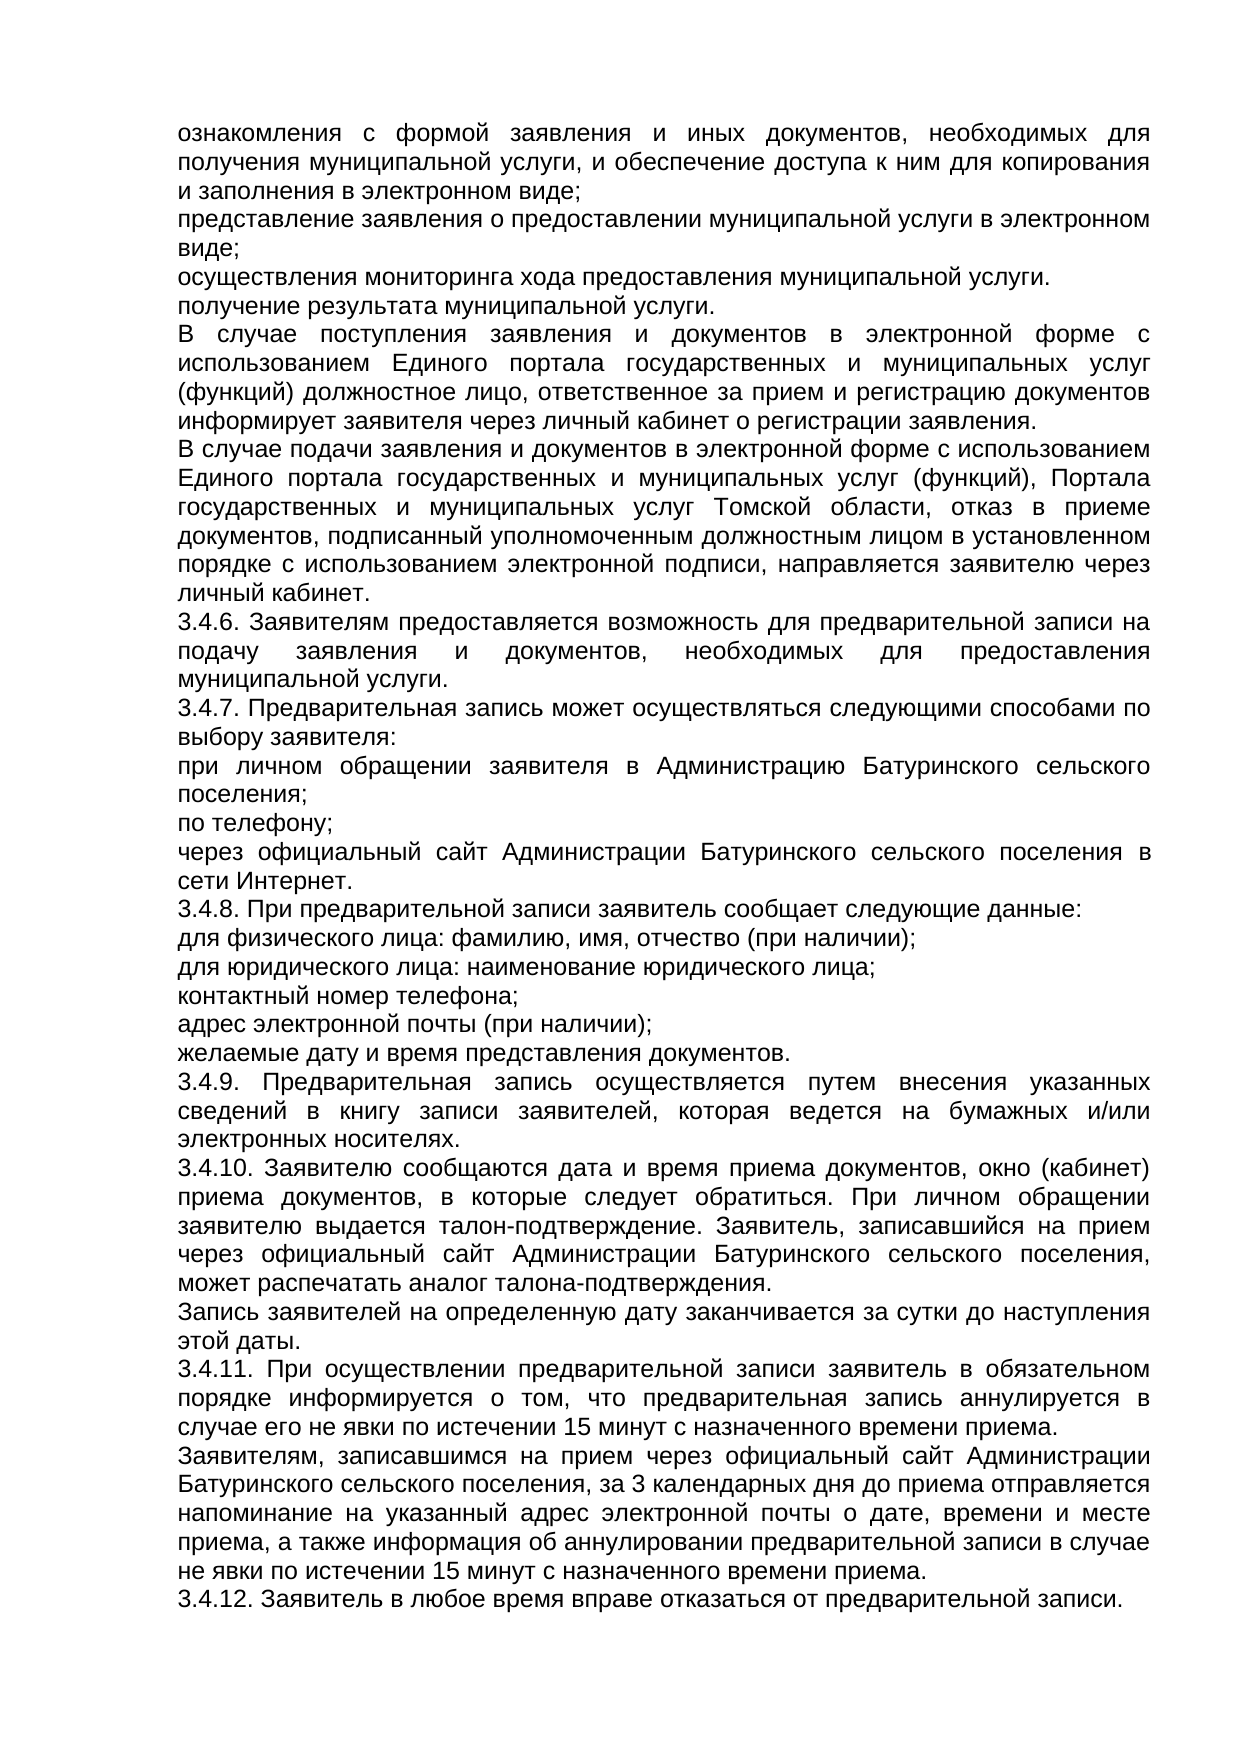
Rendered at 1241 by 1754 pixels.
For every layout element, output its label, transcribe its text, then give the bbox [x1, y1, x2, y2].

text по телефону; [177, 808, 1152, 837]
text желаемые дату и время представления документов. [177, 1038, 1152, 1067]
text через официальный сайт Администрации Батуринского сельского поселения в сети Интернет. [177, 837, 1152, 894]
text для юридического лица: наименование юридического лица; [177, 952, 1152, 981]
text 3.4.12. Заявитель в любое время вправе отказаться от предварительной записи. [177, 1584, 1152, 1613]
text 3.4.6. Заявителям предоставляется возможность для предварительной записи на подачу заявления и документов, необходимых для предоставления муниципальной услуги. [177, 607, 1152, 693]
text Заявителям, записавшимся на прием через официальный сайт Администрации Батуринского сельского поселения, за 3 календарных дня до приема отправляется напоминание на указанный адрес электронной почты о дате, времени и месте приема, а также информация об аннулировании предварительной записи в случае не явки по истечении 15 минут с назначенного времени приема. [177, 1441, 1152, 1584]
text В случае поступления заявления и документов в электронной форме с использованием Единого портала государственных и муниципальных услуг (функций) должностное лицо, ответственное за прием и регистрацию документов информирует заявителя через личный кабинет о регистрации заявления. [177, 319, 1152, 434]
text В случае подачи заявления и документов в электронной форме с использованием Единого портала государственных и муниципальных услуг (функций), Портала государственных и муниципальных услуг Томской области, отказ в приеме документов, подписанный уполномоченным должностным лицом в установленном порядке с использованием электронной подписи, направляется заявителю через личный кабинет. [177, 434, 1152, 607]
text 3.4.8. При предварительной записи заявитель сообщает следующие данные: [177, 894, 1152, 923]
text 3.4.10. Заявителю сообщаются дата и время приема документов, окно (кабинет) приема документов, в которые следует обратиться. При личном обращении заявителю выдается талон-подтверждение. Заявитель, записавшийся на прием через официальный сайт Администрации Батуринского сельского поселения, может распечатать аналог талона-подтверждения. [177, 1153, 1152, 1297]
text Запись заявителей на определенную дату заканчивается за сутки до наступления этой даты. [177, 1297, 1152, 1354]
text при личном обращении заявителя в Администрацию Батуринского сельского поселения; [177, 751, 1152, 808]
text ознакомления с формой заявления и иных документов, необходимых для получения муниципальной услуги, и обеспечение доступа к ним для копирования и заполнения в электронном виде; [177, 118, 1152, 204]
text адрес электронной почты (при наличии); [177, 1009, 1152, 1038]
text 3.4.9. Предварительная запись осуществляется путем внесения указанных сведений в книгу записи заявителей, которая ведется на бумажных и/или электронных носителях. [177, 1067, 1152, 1153]
text получение результата муниципальной услуги. [177, 291, 1152, 319]
text представление заявления о предоставлении муниципальной услуги в электронном виде; [177, 204, 1152, 262]
text 3.4.7. Предварительная запись может осуществляться следующими способами по выбору заявителя: [177, 693, 1152, 751]
text осуществления мониторинга хода предоставления муниципальной услуги. [177, 262, 1152, 291]
text для физического лица: фамилию, имя, отчество (при наличии); [177, 923, 1152, 952]
text 3.4.11. При осуществлении предварительной записи заявитель в обязательном порядке информируется о том, что предварительная запись аннулируется в случае его не явки по истечении 15 минут с назначенного времени приема. [177, 1354, 1152, 1441]
text контактный номер телефона; [177, 981, 1152, 1009]
